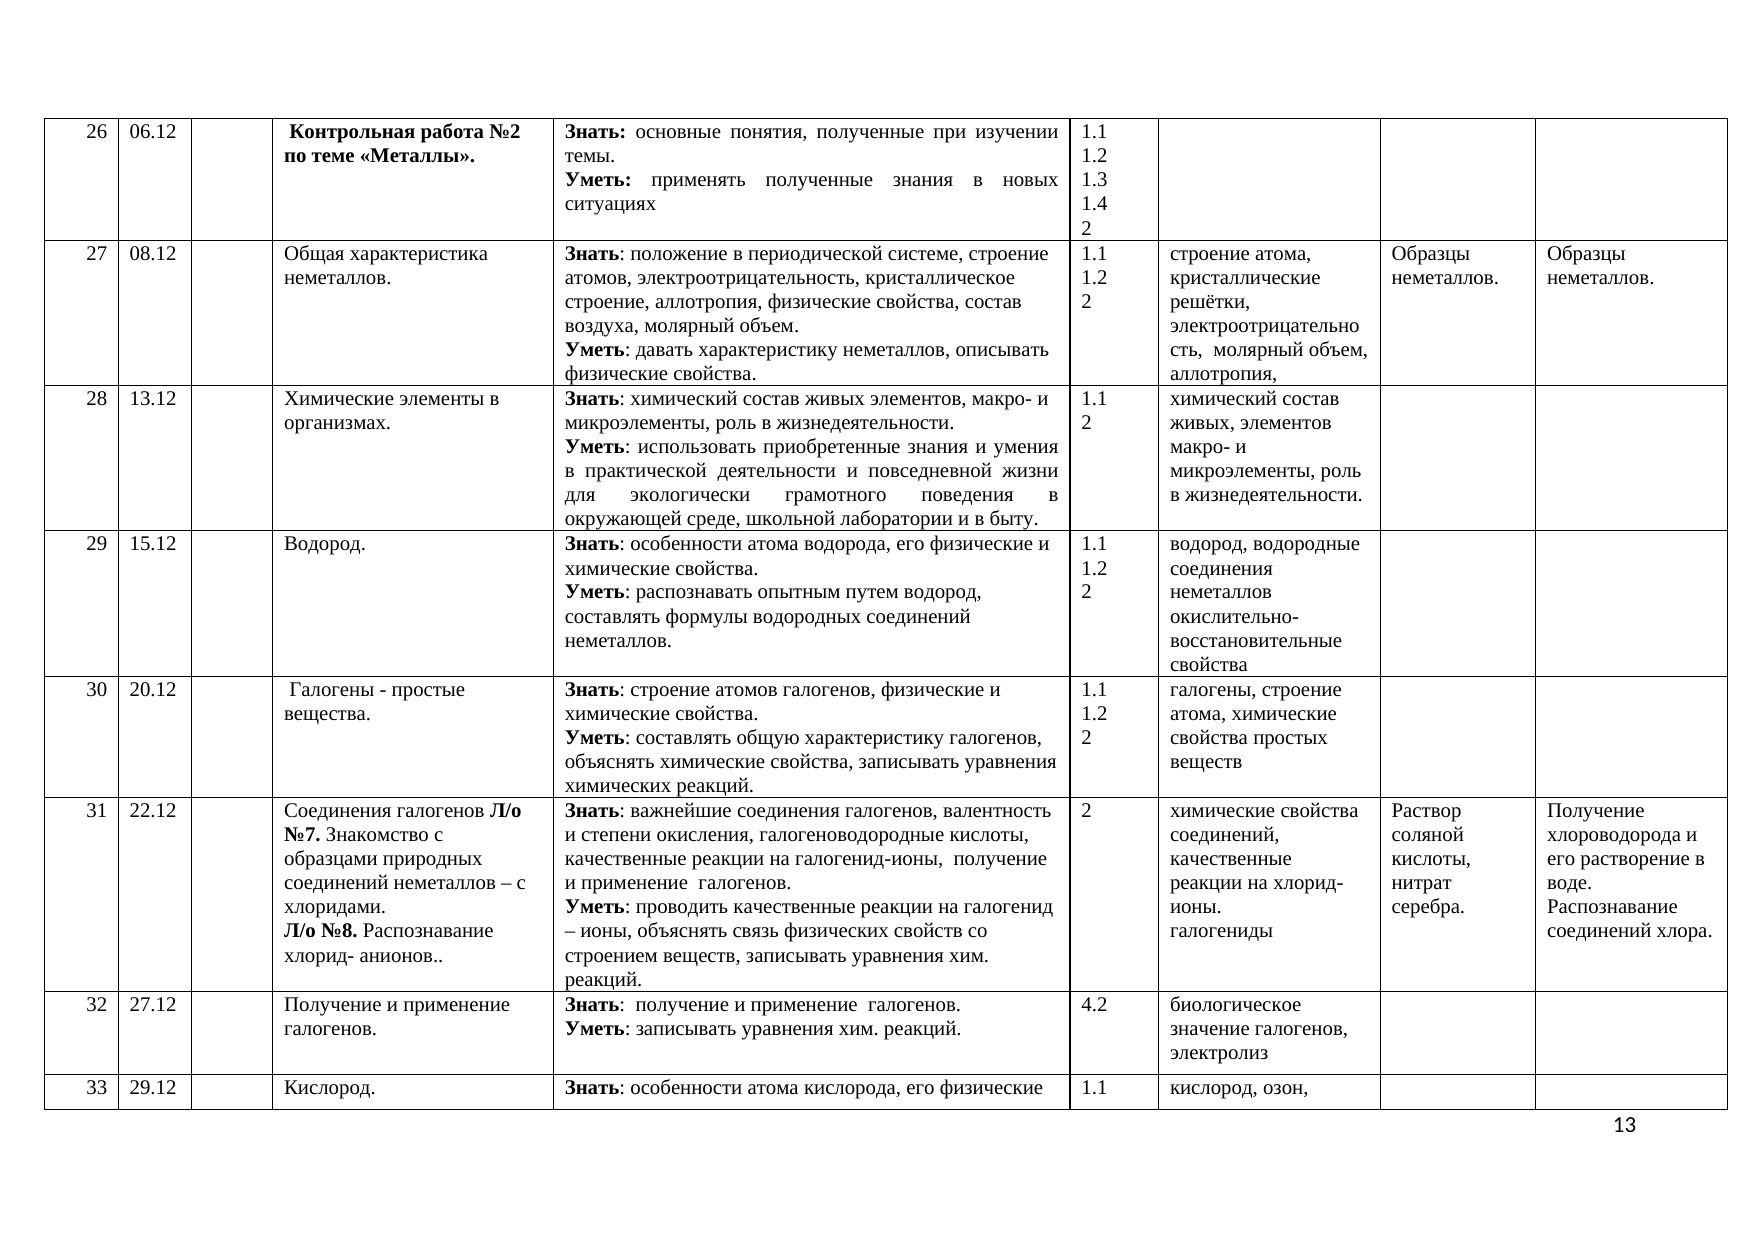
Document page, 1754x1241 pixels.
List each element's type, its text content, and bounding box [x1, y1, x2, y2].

table_cell 22.12 [119, 798, 191, 991]
table_cell 33 [45, 1075, 118, 1109]
table_cell 1.1 1.2 2 [1071, 241, 1158, 385]
table_cell 27.12 [119, 992, 191, 1074]
table_cell [1381, 119, 1535, 239]
table_cell [1381, 677, 1535, 797]
table_cell [192, 1075, 272, 1109]
table_cell [192, 531, 272, 676]
table_cell Знать: важнейшие соединения галогенов, валентность и степени окисления, галогеноводородные кислоты, качественные реакции на галогенид-ионы, получение и применение галогенов. Уметь: проводить качественные реакции на галогенид – ионы, объяснять связь физических свойств со строением веществ, записывать уравнения хим. реакций. [554, 798, 1069, 991]
table_cell Получение хлороводорода и его растворение в воде. Распознавание соединений хлора. [1536, 798, 1727, 991]
table_cell 27 [45, 241, 118, 385]
table_cell [192, 386, 272, 530]
table_cell [192, 119, 272, 239]
table_cell [1381, 386, 1535, 530]
table_cell биологическое значение галогенов, электролиз [1159, 992, 1380, 1074]
table_cell 1.1 1.2 1.3 1.4 2 [1071, 119, 1158, 239]
table_cell 2 [1071, 798, 1158, 991]
table_cell Знать: химический состав живых элементов, макро- и микроэлементы, роль в жизнедеятельности. Уметь: использовать приобретенные знания и умения в практической деятельности и повседневной жизни для экологически грамотного поведения в окружающей среде, школьной лаборатории и в быту. [554, 386, 1069, 530]
table_cell Знать: строение атомов галогенов, физические и химические свойства. Уметь: составлять общую характеристику галогенов, объяснять химические свойства, записывать уравнения химических реакций. [554, 677, 1069, 797]
table_cell 30 [45, 677, 118, 797]
table_cell [1159, 119, 1380, 239]
table_cell Образцы неметаллов. [1536, 241, 1727, 385]
table_cell 32 [45, 992, 118, 1074]
table_cell [1381, 992, 1535, 1074]
table_cell 15.12 [119, 531, 191, 676]
table_cell 1.1 1.2 2 [1071, 677, 1158, 797]
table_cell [554, 1075, 1069, 1109]
table_cell Раствор соляной кислоты, нитрат серебра. [1381, 798, 1535, 991]
table_cell Общая характеристика неметаллов. [273, 241, 553, 385]
table_cell Кислород. [273, 1075, 553, 1109]
table_cell [192, 992, 272, 1074]
table_cell [192, 241, 272, 385]
table_cell Соединения галогенов Л/о №7. Знакомство с образцами природных соединений неметаллов – с хлоридами. Л/о №8. Распознавание хлорид- анионов.. [273, 798, 553, 991]
table_cell 1.1 2 [1071, 386, 1158, 530]
table_cell 28 [45, 386, 118, 530]
table_cell 1.1 1.2 2 3 4.2 [1071, 1075, 1158, 1109]
table_cell Водород. [273, 531, 553, 676]
table_cell Знать: получение и применение галогенов. Уметь: записывать уравнения хим. реакций. [554, 992, 1069, 1074]
table_cell [1536, 119, 1727, 239]
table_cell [1159, 1075, 1380, 1109]
table_cell галогены, строение атома, химические свойства простых веществ [1159, 677, 1380, 797]
table_cell 13.12 [119, 386, 191, 530]
table_cell [1536, 531, 1727, 676]
table_cell 29 [45, 531, 118, 676]
table_cell 26 [45, 119, 118, 239]
table_cell 06.12 [119, 119, 191, 239]
table_cell [1536, 677, 1727, 797]
table_cell 08.12 [119, 241, 191, 385]
table_cell Химические элементы в организмах. [273, 386, 553, 530]
table_cell 31 [45, 798, 118, 991]
table_cell [1381, 1075, 1535, 1109]
table_cell Знать: положение в периодической системе, строение атомов, электроотрицательность, кристаллическое строение, аллотропия, физические свойства, состав воздуха, молярный объем. Уметь: давать характеристику неметаллов, описывать физические свойства. [554, 241, 1069, 385]
table_cell [1536, 1075, 1727, 1109]
table_cell Галогены - простые вещества. [273, 677, 553, 797]
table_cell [554, 119, 1069, 239]
table_cell Знать: особенности атома водорода, его физические и химические свойства. Уметь: распознавать опытным путем водород, составлять формулы водородных соединений неметаллов. [554, 531, 1069, 676]
table_cell 4.2 [1071, 992, 1158, 1074]
table_cell строение атома, кристаллические решётки, электроотрицательность, молярный объем, аллотропия, [1159, 241, 1380, 385]
table_cell Образцы неметаллов. [1381, 241, 1535, 385]
table_cell [1381, 531, 1535, 676]
table_cell [1536, 992, 1727, 1074]
table_cell 1.1 1.2 2 [1071, 531, 1158, 676]
table_cell 29.12 [119, 1075, 191, 1109]
table_cell химические свойства соединений, качественные реакции на хлорид-ионы. галогениды [1159, 798, 1380, 991]
table_cell Контрольная работа №2 по теме «Металлы». [273, 119, 553, 239]
table_cell [192, 798, 272, 991]
table_cell 20.12 [119, 677, 191, 797]
table_cell химический состав живых, элементов макро- и микроэлементы, роль в жизнедеятельности. [1159, 386, 1380, 530]
table_cell [192, 677, 272, 797]
table_cell водород, водородные соединения неметаллов окислительно-восстановительные свойства [1159, 531, 1380, 676]
table_cell [1536, 386, 1727, 530]
table_cell Получение и применение галогенов. [273, 992, 553, 1074]
